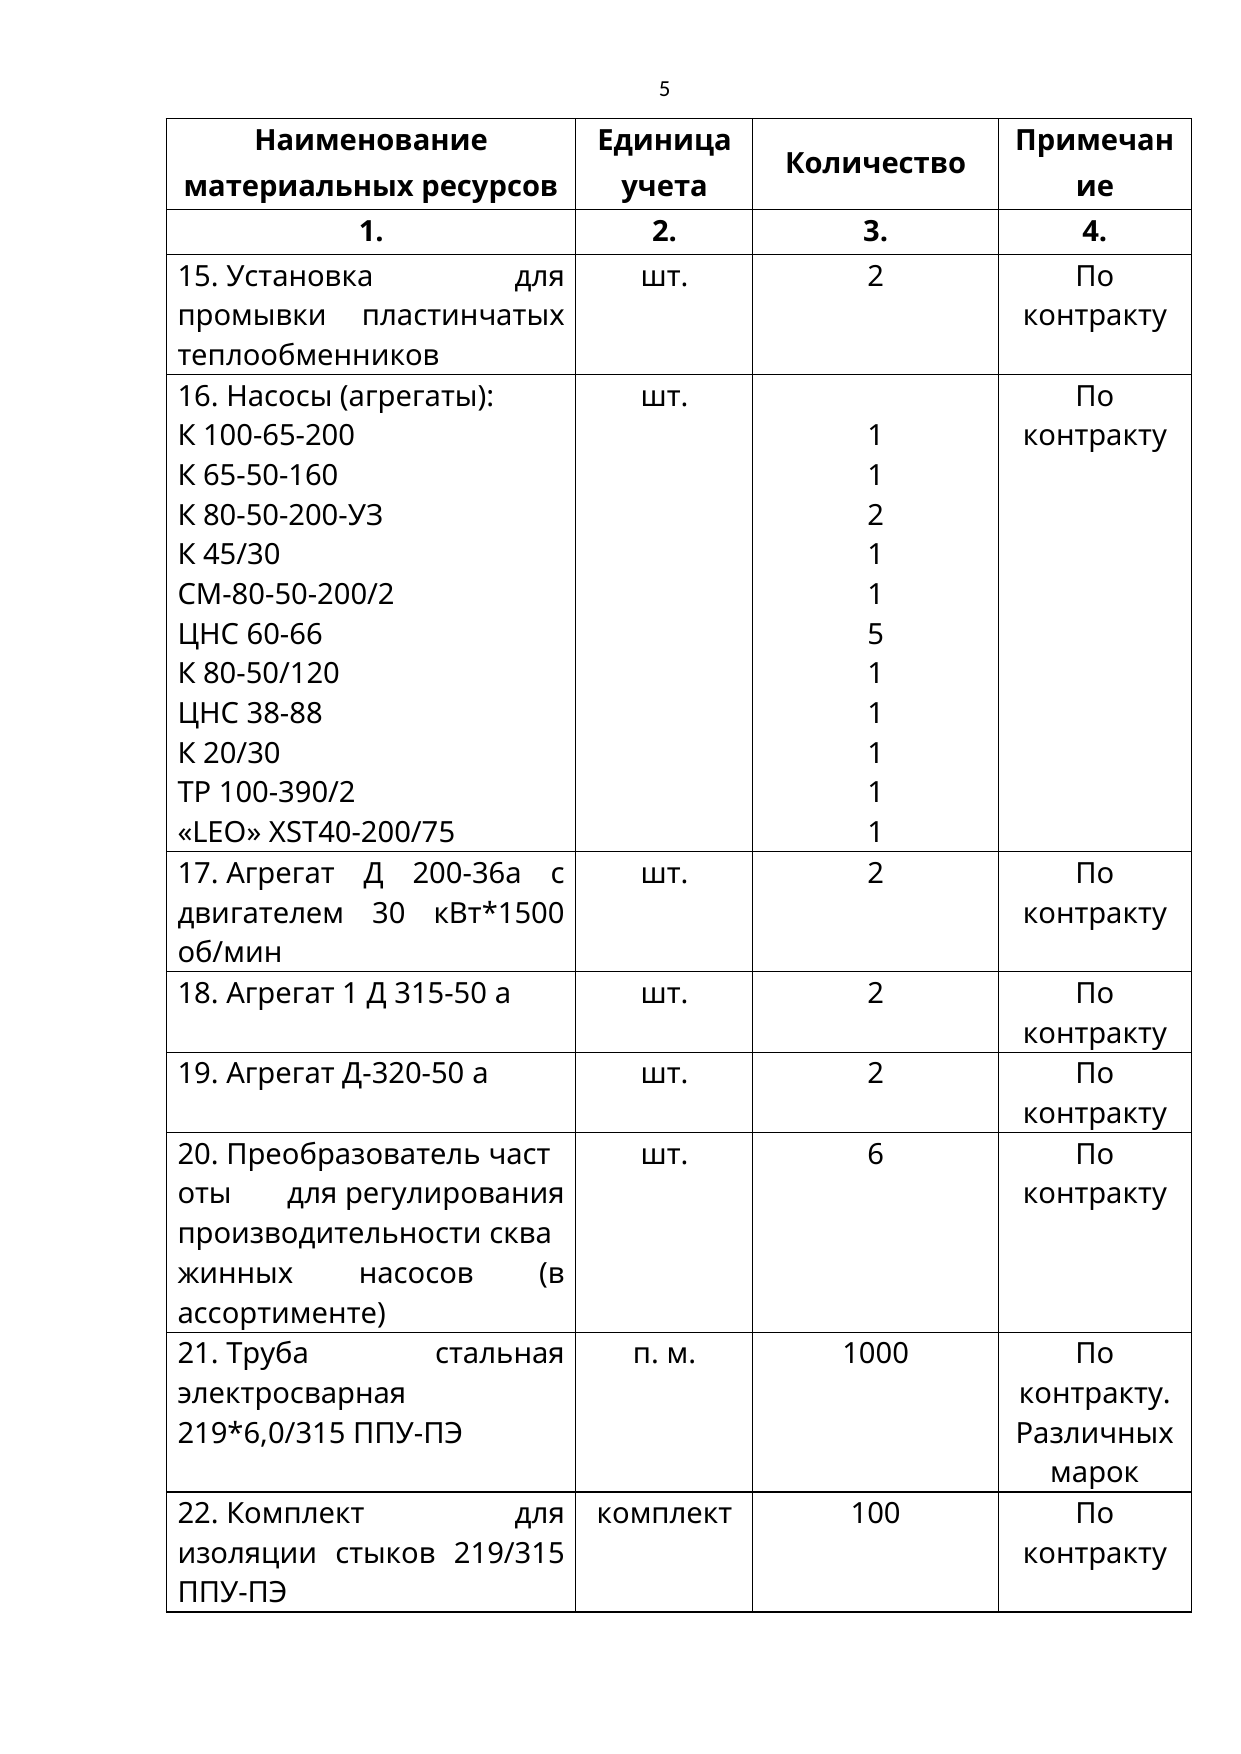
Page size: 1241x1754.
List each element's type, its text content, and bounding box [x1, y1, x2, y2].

table_cell По контракту [999, 255, 1191, 374]
table_cell п. м. [576, 1333, 752, 1491]
table_cell 100 [753, 1493, 998, 1611]
table_cell 17. Агрегат Д 200-36а с двигателем 30 кВт*1500 об/мин [167, 852, 575, 971]
table_cell 2 [753, 852, 998, 971]
table_cell шт. [576, 1053, 752, 1132]
table_cell По контракту [999, 1053, 1191, 1132]
table_cell шт. [576, 1133, 752, 1332]
table_cell 2. [576, 210, 752, 254]
table_cell комплект [576, 1493, 752, 1611]
table_cell 19. Агрегат Д-320-50 а [167, 1053, 575, 1132]
table_cell 20. Преобразователь частоты для регулирования производительности скважинных насосов (в ассортименте) [167, 1133, 575, 1332]
table_cell 2 [753, 1053, 998, 1132]
table_cell 1000 [753, 1333, 998, 1491]
table_cell шт. [576, 375, 752, 851]
table_cell По контракту [999, 1493, 1191, 1611]
table_cell 4. [999, 210, 1191, 254]
table_cell По контракту [999, 852, 1191, 971]
table_cell 22. Комплект для изоляции стыков 219/315 ППУ-ПЭ [167, 1493, 575, 1611]
table_header Количество [753, 119, 998, 209]
table_cell По контракту [999, 375, 1191, 851]
table_cell 1. [167, 210, 575, 254]
table_cell шт. [576, 972, 752, 1052]
table_cell 18. Агрегат 1 Д 315-50 а [167, 972, 575, 1052]
table_header Примечание [999, 119, 1191, 209]
table_cell 3. [753, 210, 998, 254]
table_cell 6 [753, 1133, 998, 1332]
table_header Наименование материальных ресурсов [167, 119, 575, 209]
table_cell 21. Труба стальная электросварная 219*6,0/315 ППУ-ПЭ [167, 1333, 575, 1491]
table_cell По контракту. Различных марок [999, 1333, 1191, 1491]
table_cell 2 [753, 972, 998, 1052]
table_cell шт. [576, 255, 752, 374]
table_cell 2 [753, 255, 998, 374]
table_header Единица учета [576, 119, 752, 209]
table_cell шт. [576, 852, 752, 971]
table_cell 1 1 2 1 1 5 1 1 1 1 1 [753, 375, 998, 851]
table_cell 16. Насосы (агрегаты): К 100-65-200 К 65-50-160 К 80-50-200-УЗ К 45/30 СМ-80-50-200/2 ЦНС 60-66 К 80-50/120 ЦНС 38-88 К 20/30 ТР 100-390/2 «LEO» XST40-200/75 [167, 375, 575, 851]
table_cell По контракту [999, 972, 1191, 1052]
table_cell 15. Установка для промывки пластинчатых теплообменников [167, 255, 575, 374]
table_cell По контракту [999, 1133, 1191, 1332]
